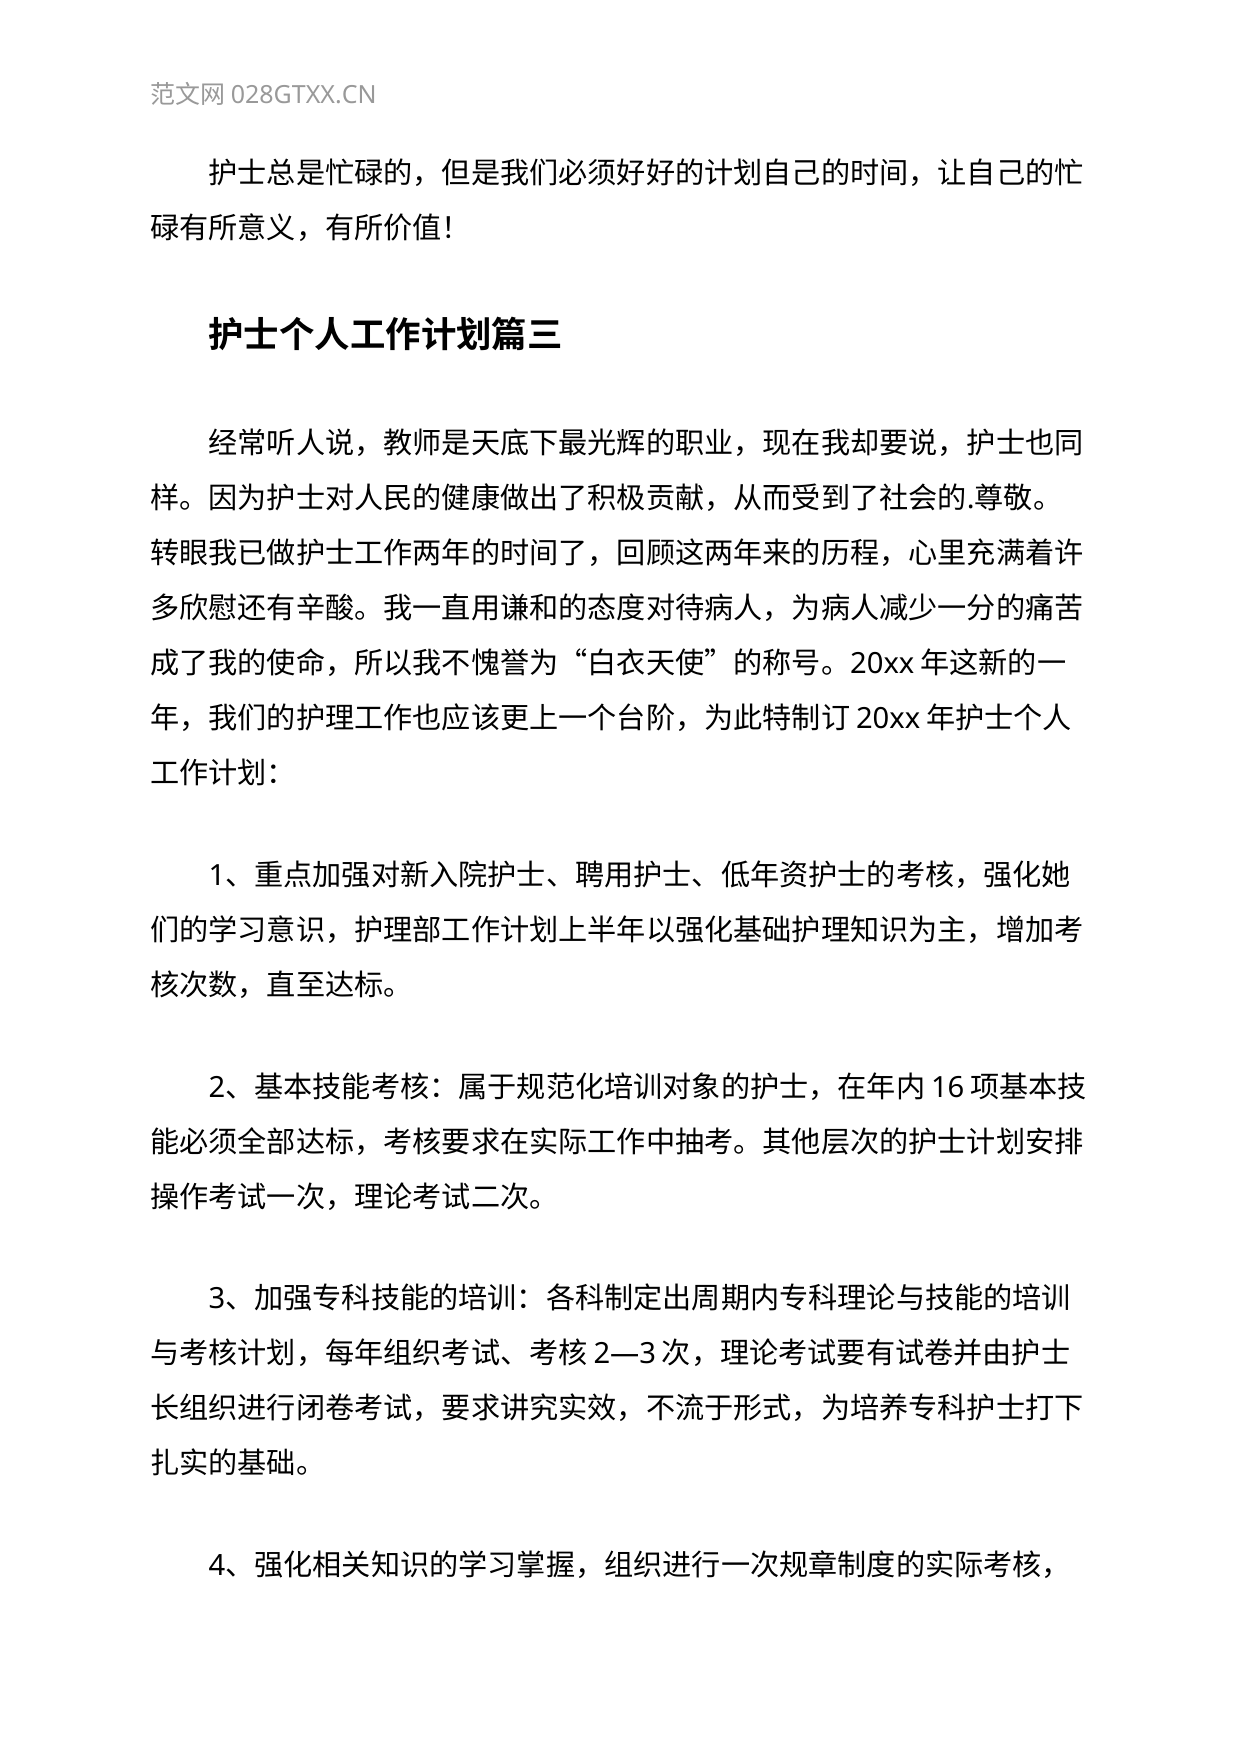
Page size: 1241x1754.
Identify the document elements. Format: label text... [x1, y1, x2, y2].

text 2、基本技能考核：属于规范化培训对象的护士，在年内16项基本技能必须全部达标，考核要求在实际工作中抽考。其他层次的护士计划安排操作考试一次，理论考试二次。 [150, 1063, 1090, 1215]
text 经常听人说，教师是天底下最光辉的职业，现在我却要说，护士也同样。因为护士对人民的健康做出了积极贡献，从而受到了社会的.尊敬。转眼我已做护士工作两年的时间了，回顾这两年来的历程，心里充满着许多欣慰还有辛酸。我一直用谦和的态度对待病人，为病人减少一分的痛苦成了我的使命，所以我不愧誉为“白衣天使”的称号。20xx年这新的一年，我们的护理工作也应该更上一个台阶，为此特制订20xx年护士个人工作计划： [150, 420, 1090, 792]
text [150, 1542, 1090, 1584]
text 护士总是忙碌的，但是我们必须好好的计划自己的时间，让自己的忙碌有所意义，有所价值！ [150, 150, 1090, 247]
text 护士个人工作计划篇三 [150, 307, 1090, 358]
text 3、加强专科技能的培训：各科制定出周期内专科理论与技能的培训与考核计划，每年组织考试、考核2—3次，理论考试要有试卷并由护士长组织进行闭卷考试，要求讲究实效，不流于形式，为培养专科护士打下扎实的基础。 [150, 1275, 1090, 1482]
text 1、重点加强对新入院护士、聘用护士、低年资护士的考核，强化她们的学习意识，护理部工作计划上半年以强化基础护理知识为主，增加考核次数，直至达标。 [150, 852, 1090, 1004]
